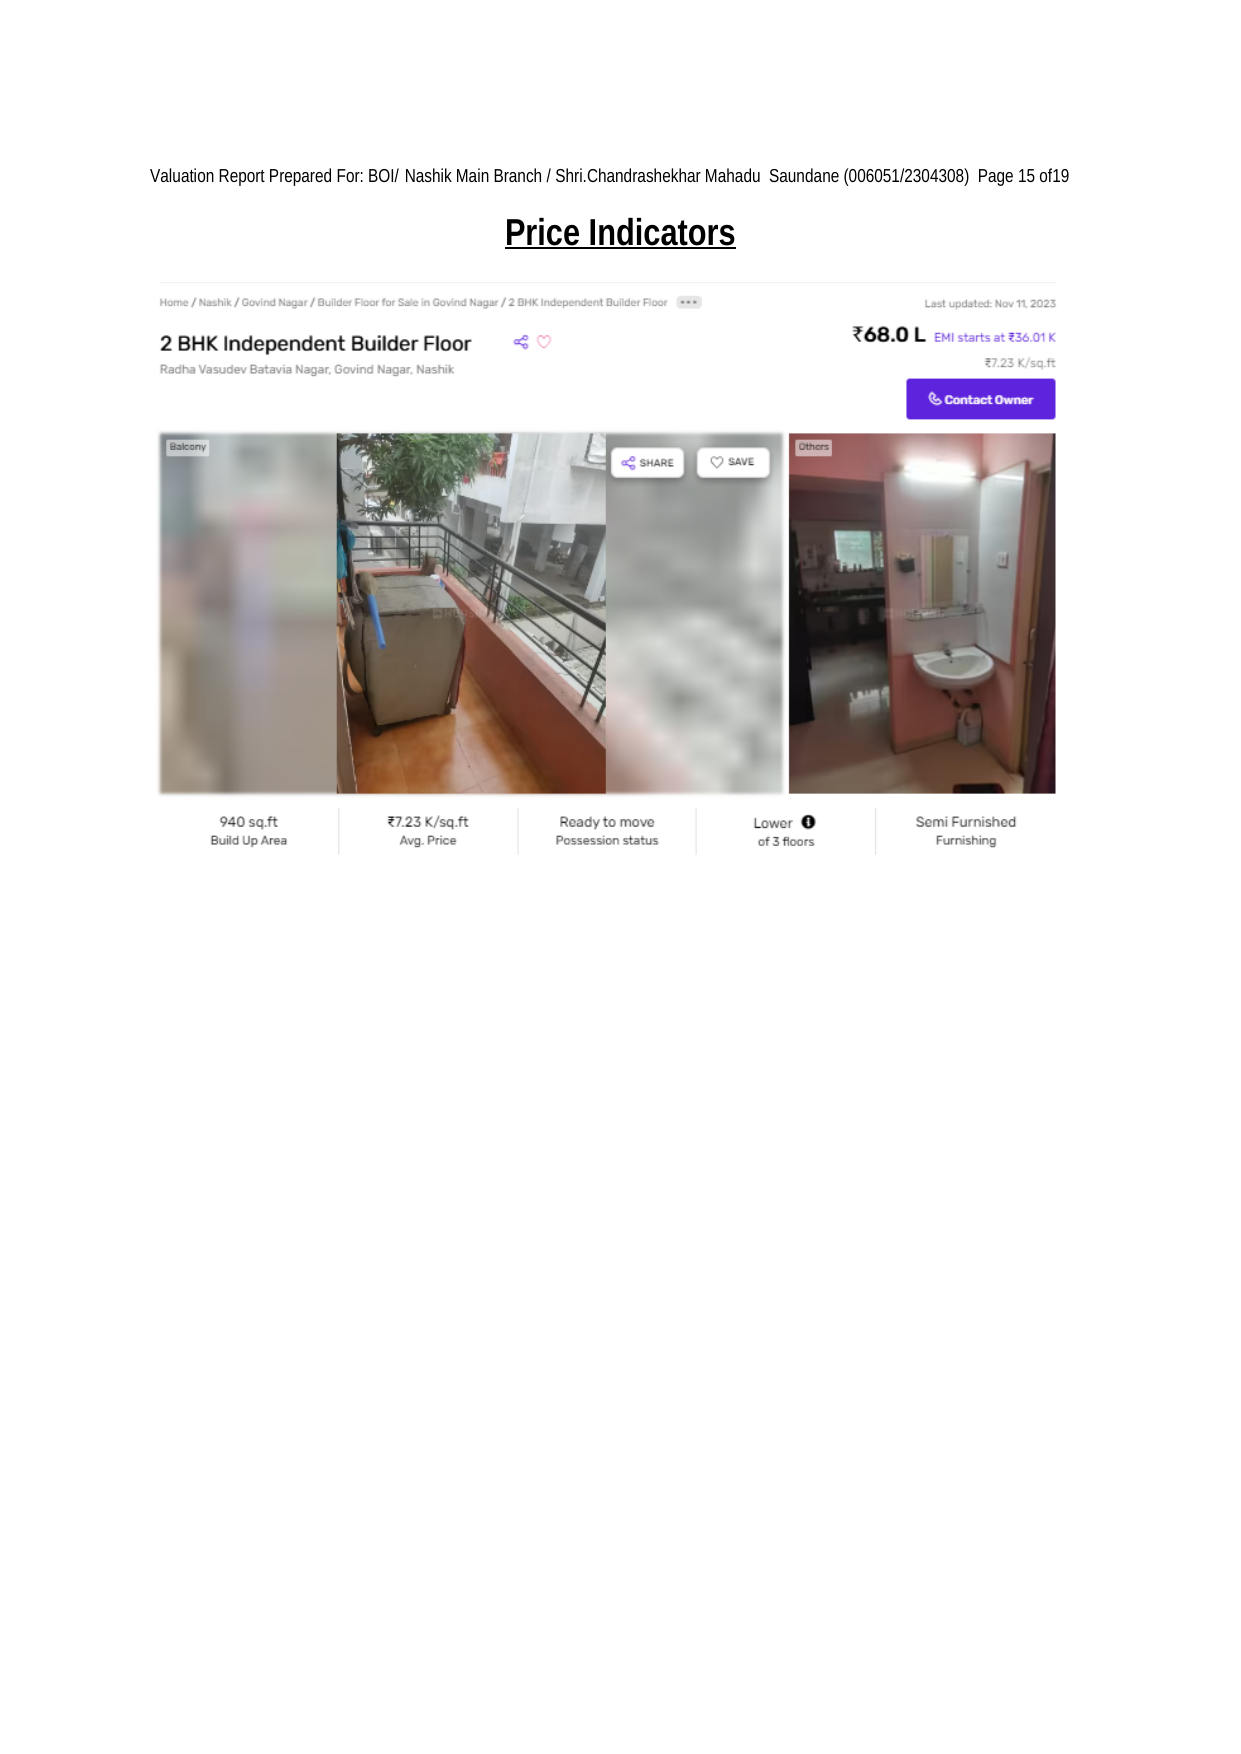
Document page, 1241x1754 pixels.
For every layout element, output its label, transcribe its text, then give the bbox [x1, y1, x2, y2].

picture [150, 282, 1091, 874]
text Price Indicators [150, 210, 1090, 253]
